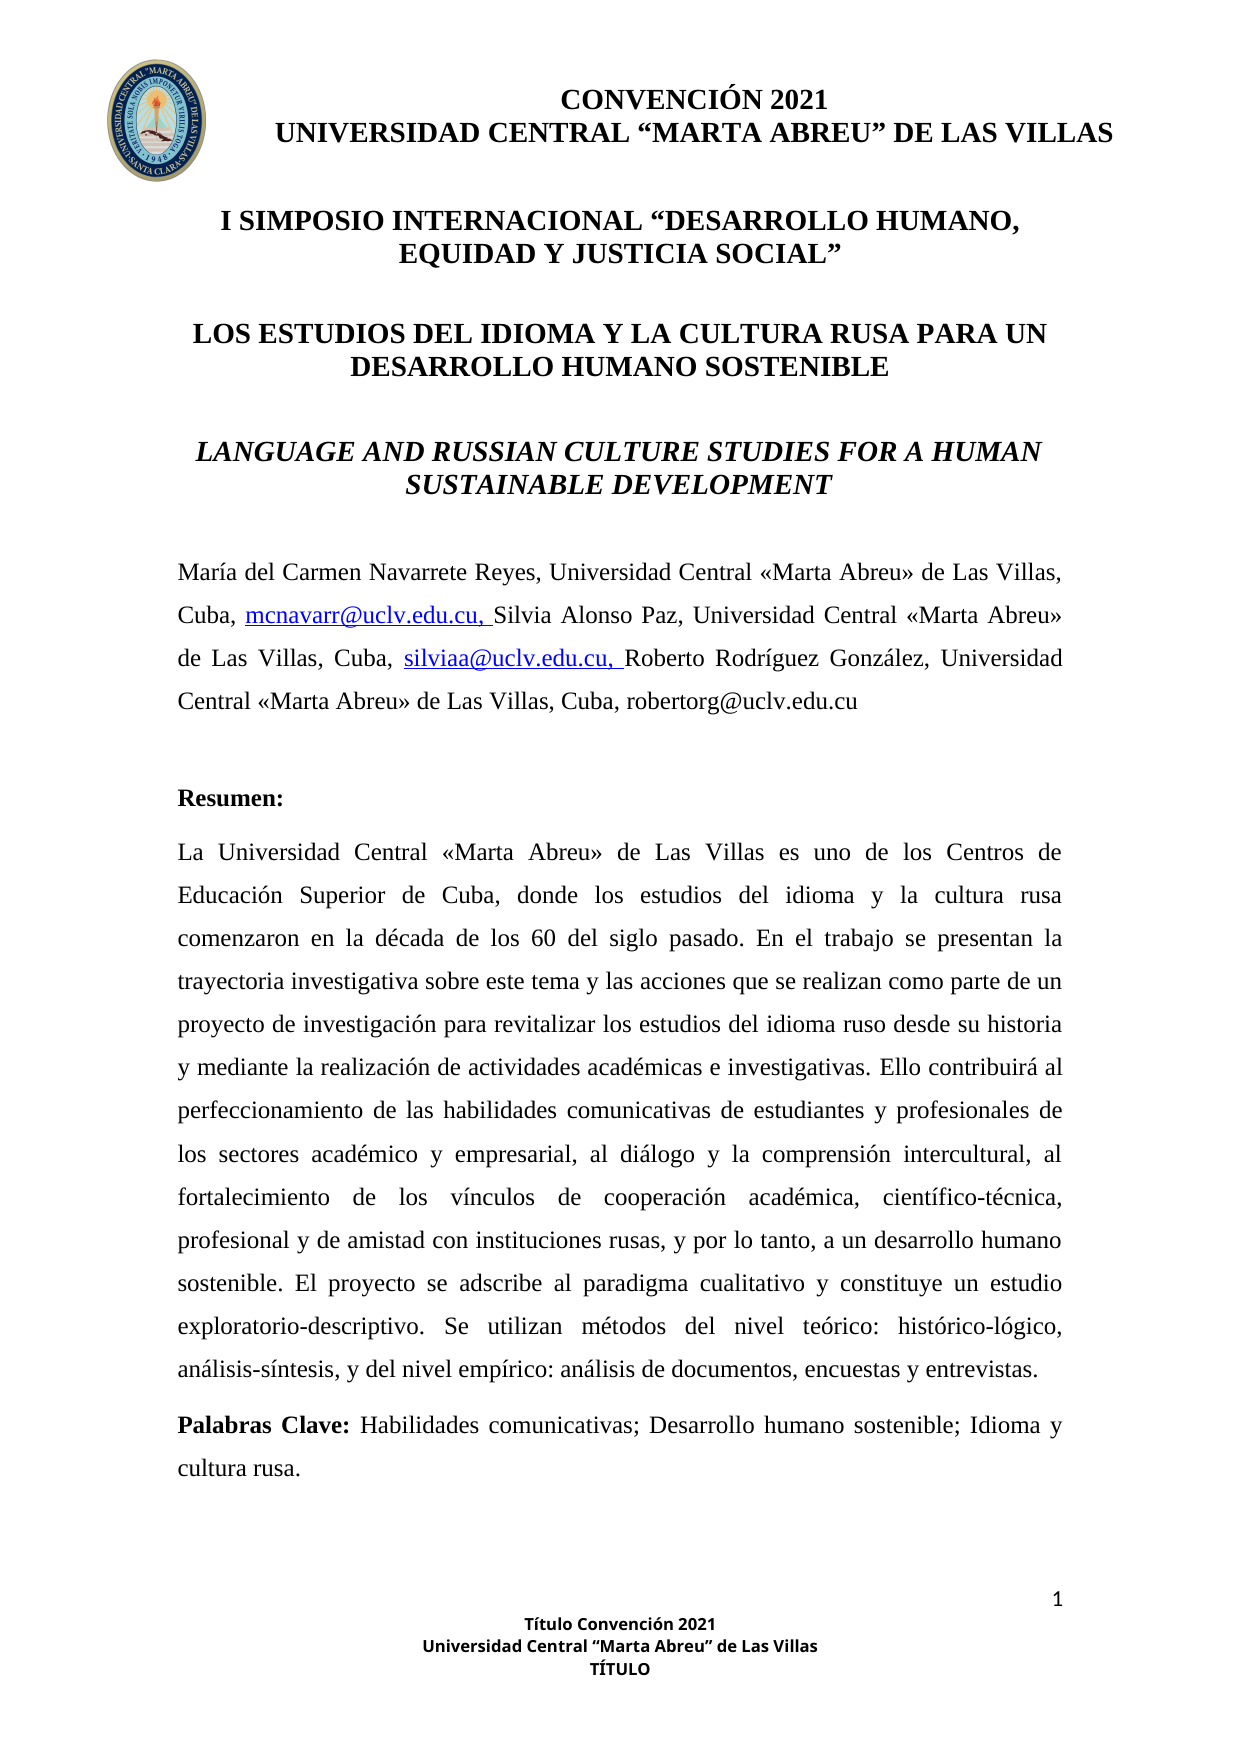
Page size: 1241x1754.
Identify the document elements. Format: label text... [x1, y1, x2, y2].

text Resumen: [177, 783, 1063, 812]
text I SIMPOSIO INTERNACIONAL “DESARROLLO HUMANO, EQUIDAD Y JUSTICIA SOCIAL” [177, 203, 1063, 270]
text LANGUAGE AND RUSSIAN CULTURE STUDIES FOR A HUMAN SUSTAINABLE DEVELOPMENT [177, 434, 1063, 501]
text La Universidad Central «Marta Abreu» de Las Villas es uno de los Centros de Educación Superior de Cuba, donde los estudios del idioma y la cultura rusa comenzaron en la década de los 60 del siglo pasado. En el trabajo se presentan la trayectoria investigativa sobre este tema y las acciones que se realizan como parte de un proyecto de investigación para revitalizar los estudios del idioma ruso desde su historia y mediante la realización de actividades académicas e investigativas. Ello contribuirá al perfeccionamiento de las habilidades comunicativas de estudiantes y profesionales de los sectores académico y empresarial, al diálogo y la comprensión intercultural, al fortalecimiento de los vínculos de cooperación académica, científico-técnica, profesional y de amistad con instituciones rusas, y por lo tanto, a un desarrollo humano sostenible. El proyecto se adscribe al paradigma cualitativo y constituye un estudio exploratorio-descriptivo. Se utilizan métodos del nivel teórico: histórico-lógico, análisis-síntesis, y del nivel empírico: análisis de documentos, encuestas y entrevistas. [177, 837, 1063, 1383]
picture [106, 59, 207, 183]
text Palabras Clave: Habilidades comunicativas; Desarrollo humano sostenible; Idioma y cultura rusa. [177, 1410, 1063, 1482]
text LOS ESTUDIOS DEL IDIOMA Y LA CULTURA RUSA PARA UN DESARROLLO HUMANO SOSTENIBLE [177, 316, 1063, 383]
text María del Carmen Navarrete Reyes, Universidad Central «Marta Abreu» de Las Villas, Cuba, mcnavarr@uclv.edu.cu, Silvia Alonso Paz, Universidad Central «Marta Abreu» de Las Villas, Cuba, silviaa@uclv.edu.cu, Roberto Rodríguez González, Universidad Central «Marta Abreu» de Las Villas, Cuba, robertorg@uclv.edu.cu [177, 557, 1063, 715]
